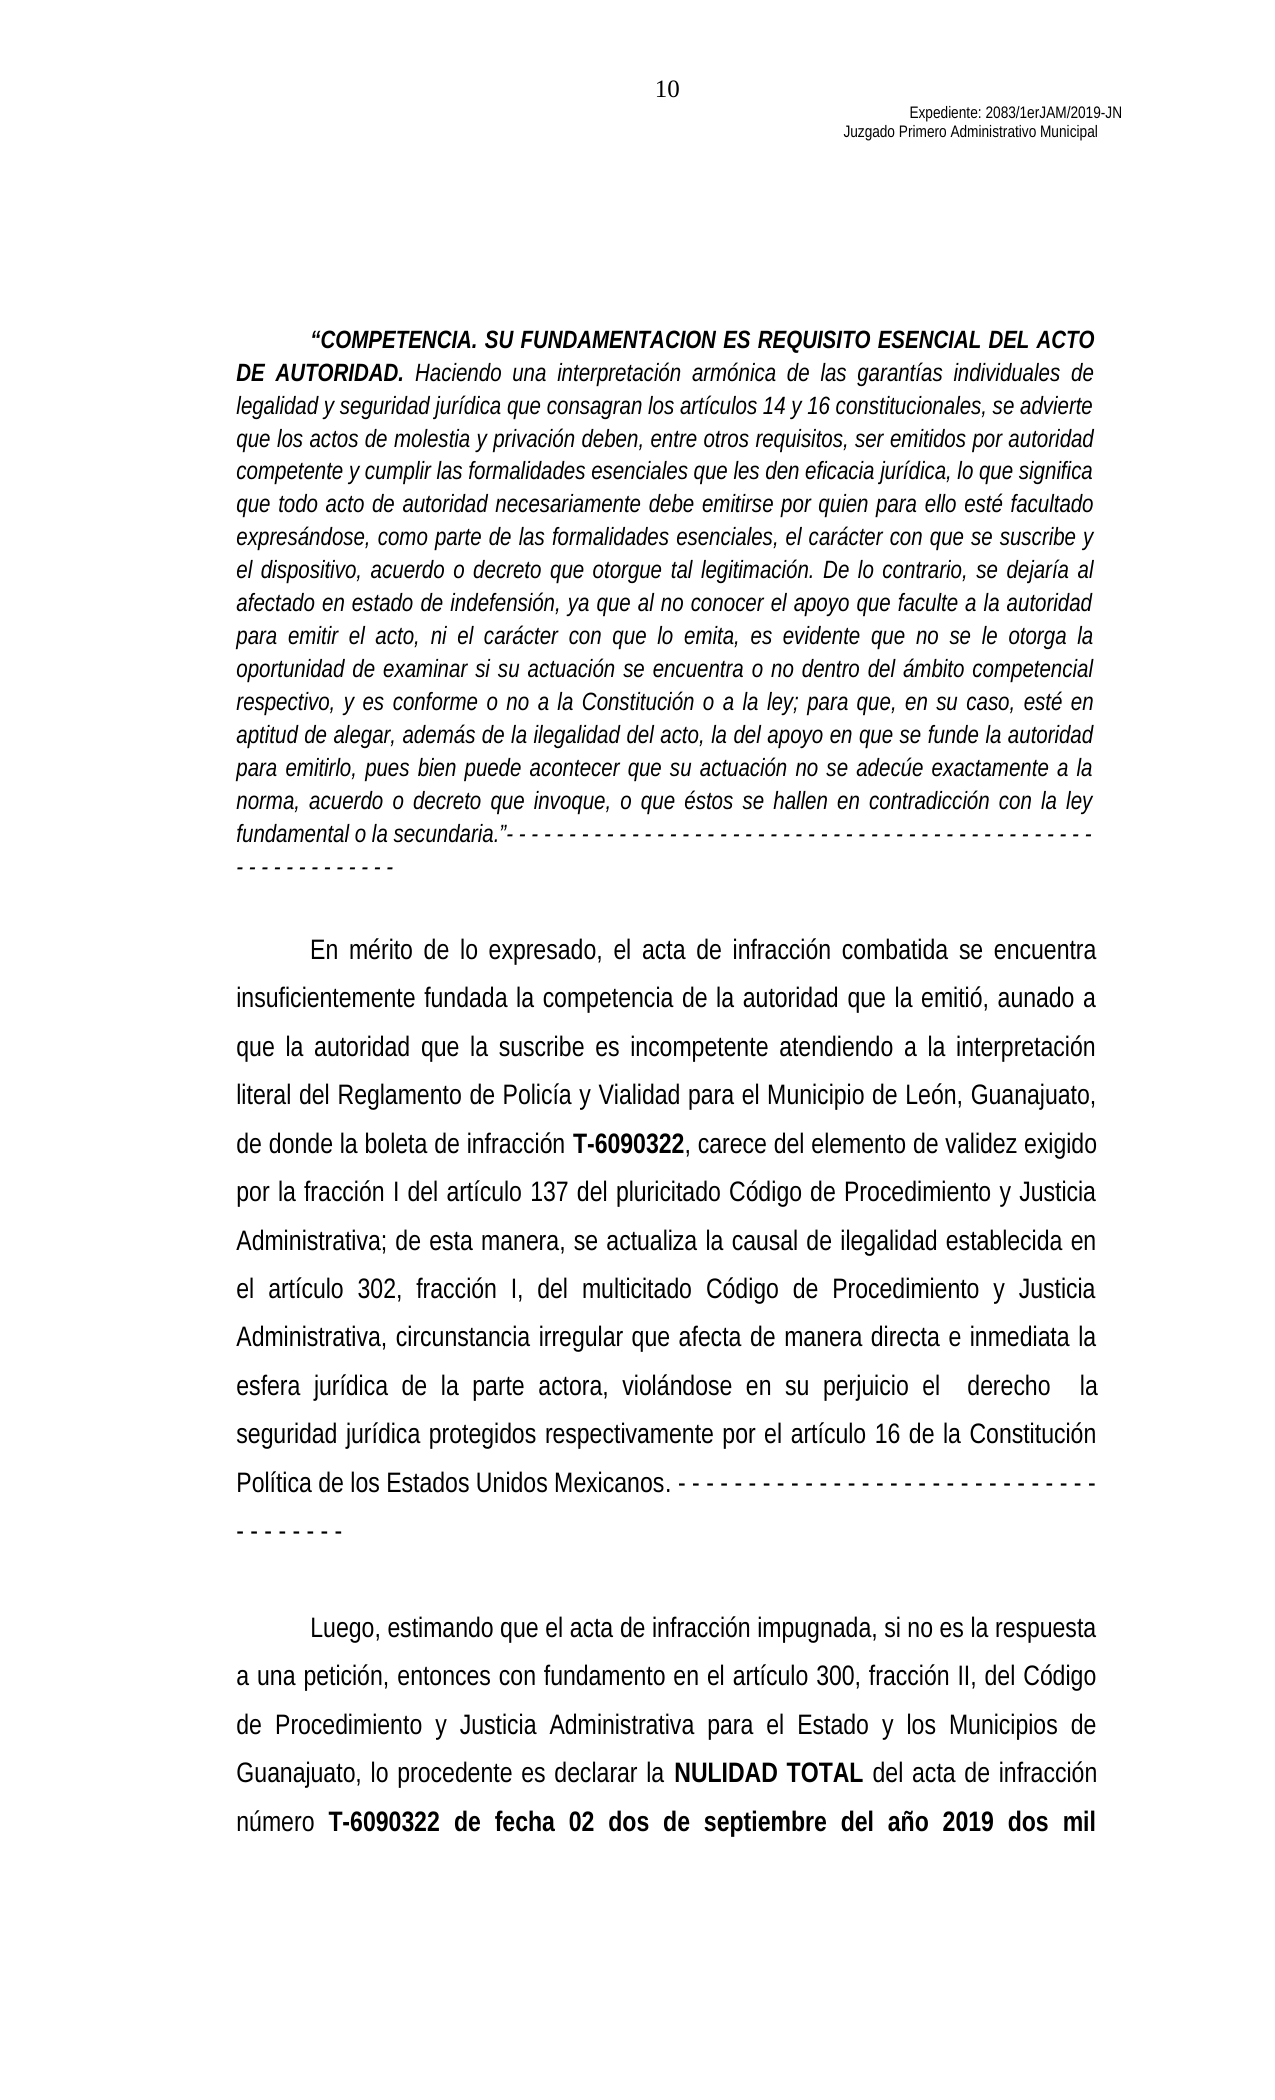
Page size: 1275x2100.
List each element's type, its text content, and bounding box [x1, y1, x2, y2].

text En mérito de lo expresado, el acta de infracción combatida se encuentra insuficientemente fundada la competencia de la autoridad que la emitió, aunado a que la autoridad que la suscribe es incompetente atendiendo a la interpretación literal del Reglamento de Policía y Vialidad para el Municipio de León, Guanajuato, de donde la boleta de infracción T-6090322, carece del elemento de validez exigido por la fracción I del artículo 137 del pluricitado Código de Procedimiento y Justicia Administrativa; de esta manera, se actualiza la causal de ilegalidad establecida en el artículo 302, fracción I, del multicitado Código de Procedimiento y Justicia Administrativa, circunstancia irregular que afecta de manera directa e inmediata la esfera jurídica de la parte actora, violándose en su perjuicio el derecho la seguridad jurídica protegidos respectivamente por el artículo 16 de la Constitución Política de los Estados Unidos Mexicanos. - - - - - - - - - - - - - - - - - - - - - - - - - - - - - - - - - - - - - - [236, 933, 1098, 1546]
text “COMPETENCIA. SU FUNDAMENTACION ES REQUISITO ESENCIAL DEL ACTO DE AUTORIDAD. Haciendo una interpretación armónica de las garantías individuales de legalidad y seguridad jurídica que consagran los artículos 14 y 16 constitucionales, se advierte que los actos de molestia y privación deben, entre otros requisitos, ser emitidos por autoridad competente y cumplir las formalidades esenciales que les den eficacia jurídica, lo que significa que todo acto de autoridad necesariamente debe emitirse por quien para ello esté facultado expresándose, como parte de las formalidades esenciales, el carácter con que se suscribe y el dispositivo, acuerdo o decreto que otorgue tal legitimación. De lo contrario, se dejaría al afectado en estado de indefensión, ya que al no conocer el apoyo que faculte a la autoridad para emitir el acto, ni el carácter con que lo emita, es evidente que no se le otorga la oportunidad de examinar si su actuación se encuentra o no dentro del ámbito competencial respectivo, y es conforme o no a la Constitución o a la ley; para que, en su caso, esté en aptitud de alegar, además de la ilegalidad del acto, la del apoyo en que se funde la autoridad para emitirlo, pues bien puede acontecer que su actuación no se adecúe exactamente a la norma, acuerdo o decreto que invoque, o que éstos se hallen en contradicción con la ley fundamental o la secundaria.”- - - - - - - - - - - - - - - - - - - - - - - - - - - - - - - - - - - - - - - - - - - - - - - - - - - - - - - - - - - - [236, 325, 1098, 880]
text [236, 1611, 1098, 1837]
